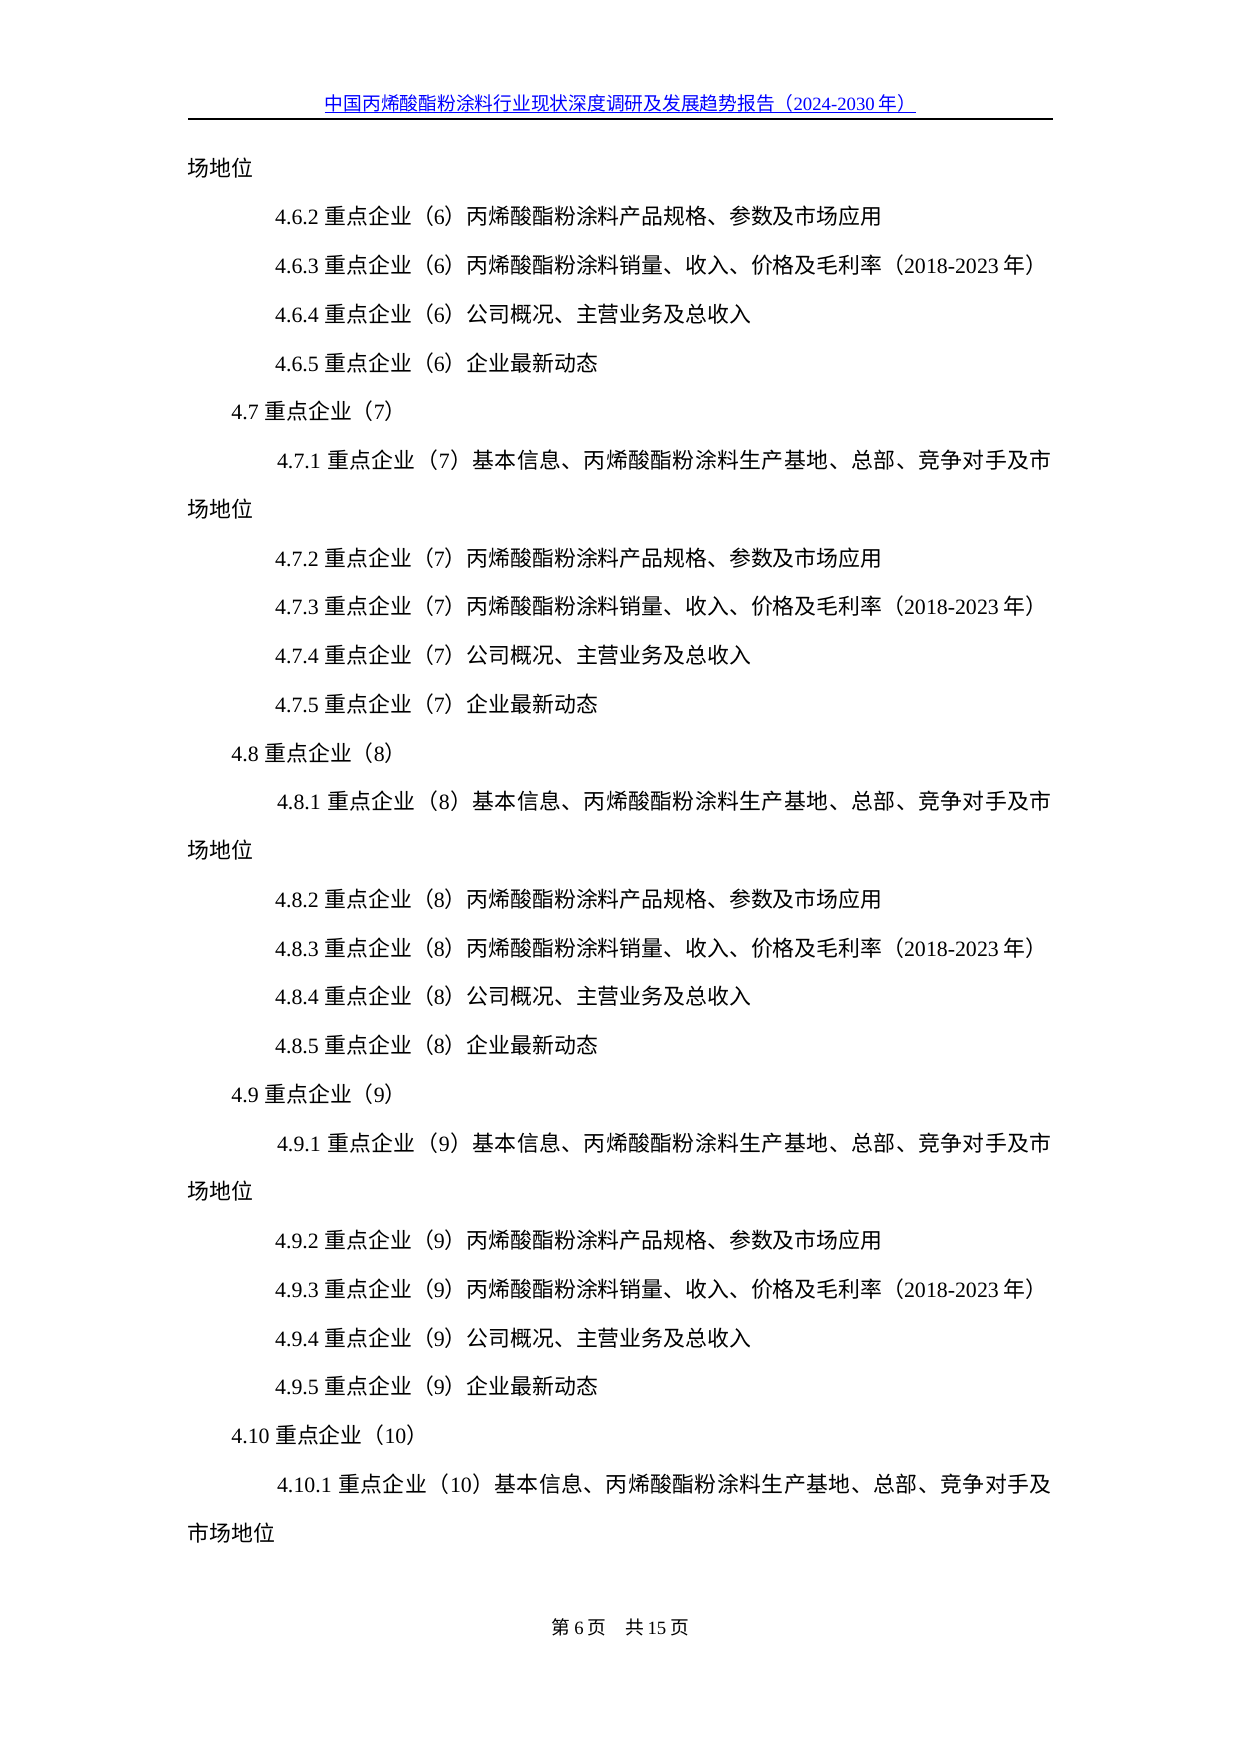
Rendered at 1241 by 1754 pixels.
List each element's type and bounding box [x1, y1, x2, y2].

text [187, 150, 1053, 1548]
